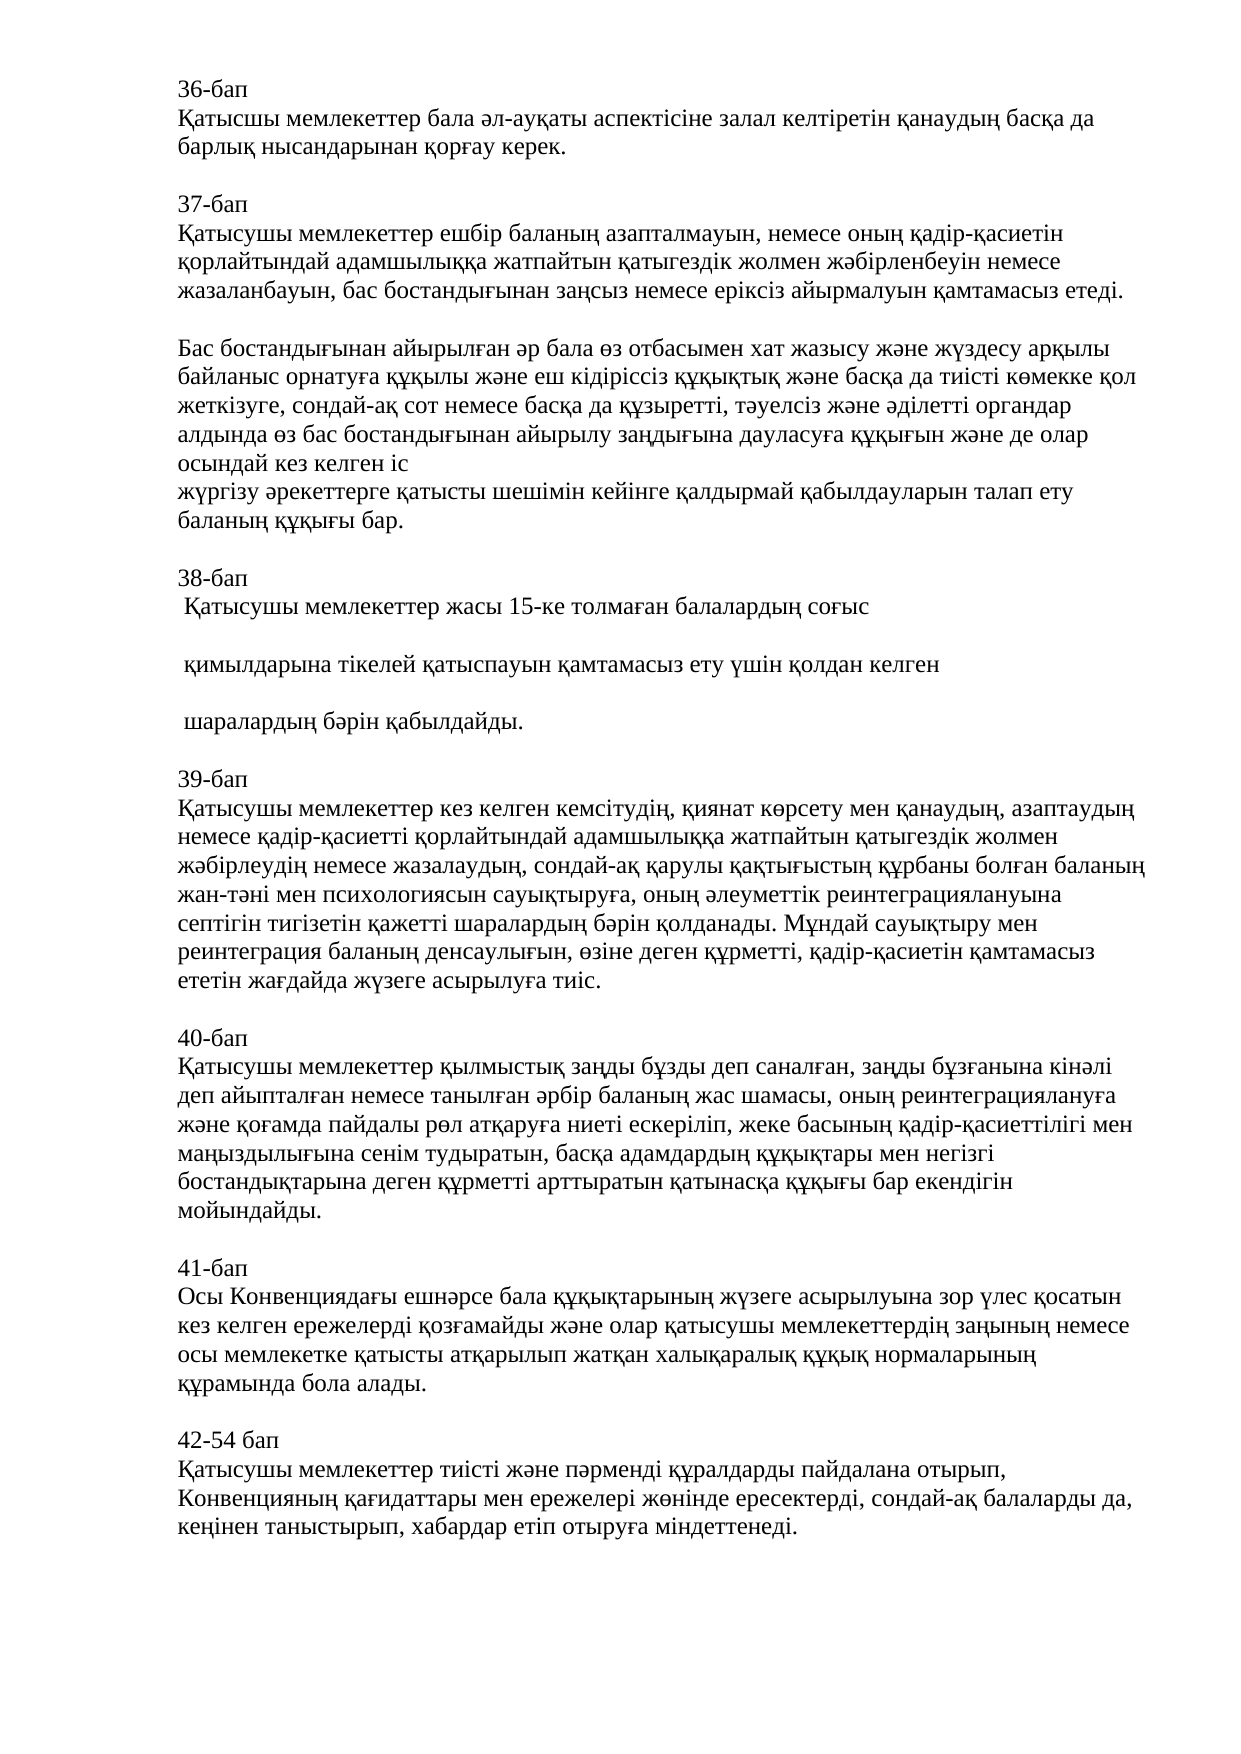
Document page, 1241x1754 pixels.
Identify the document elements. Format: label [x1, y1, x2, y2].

text [177, 74, 1152, 1540]
